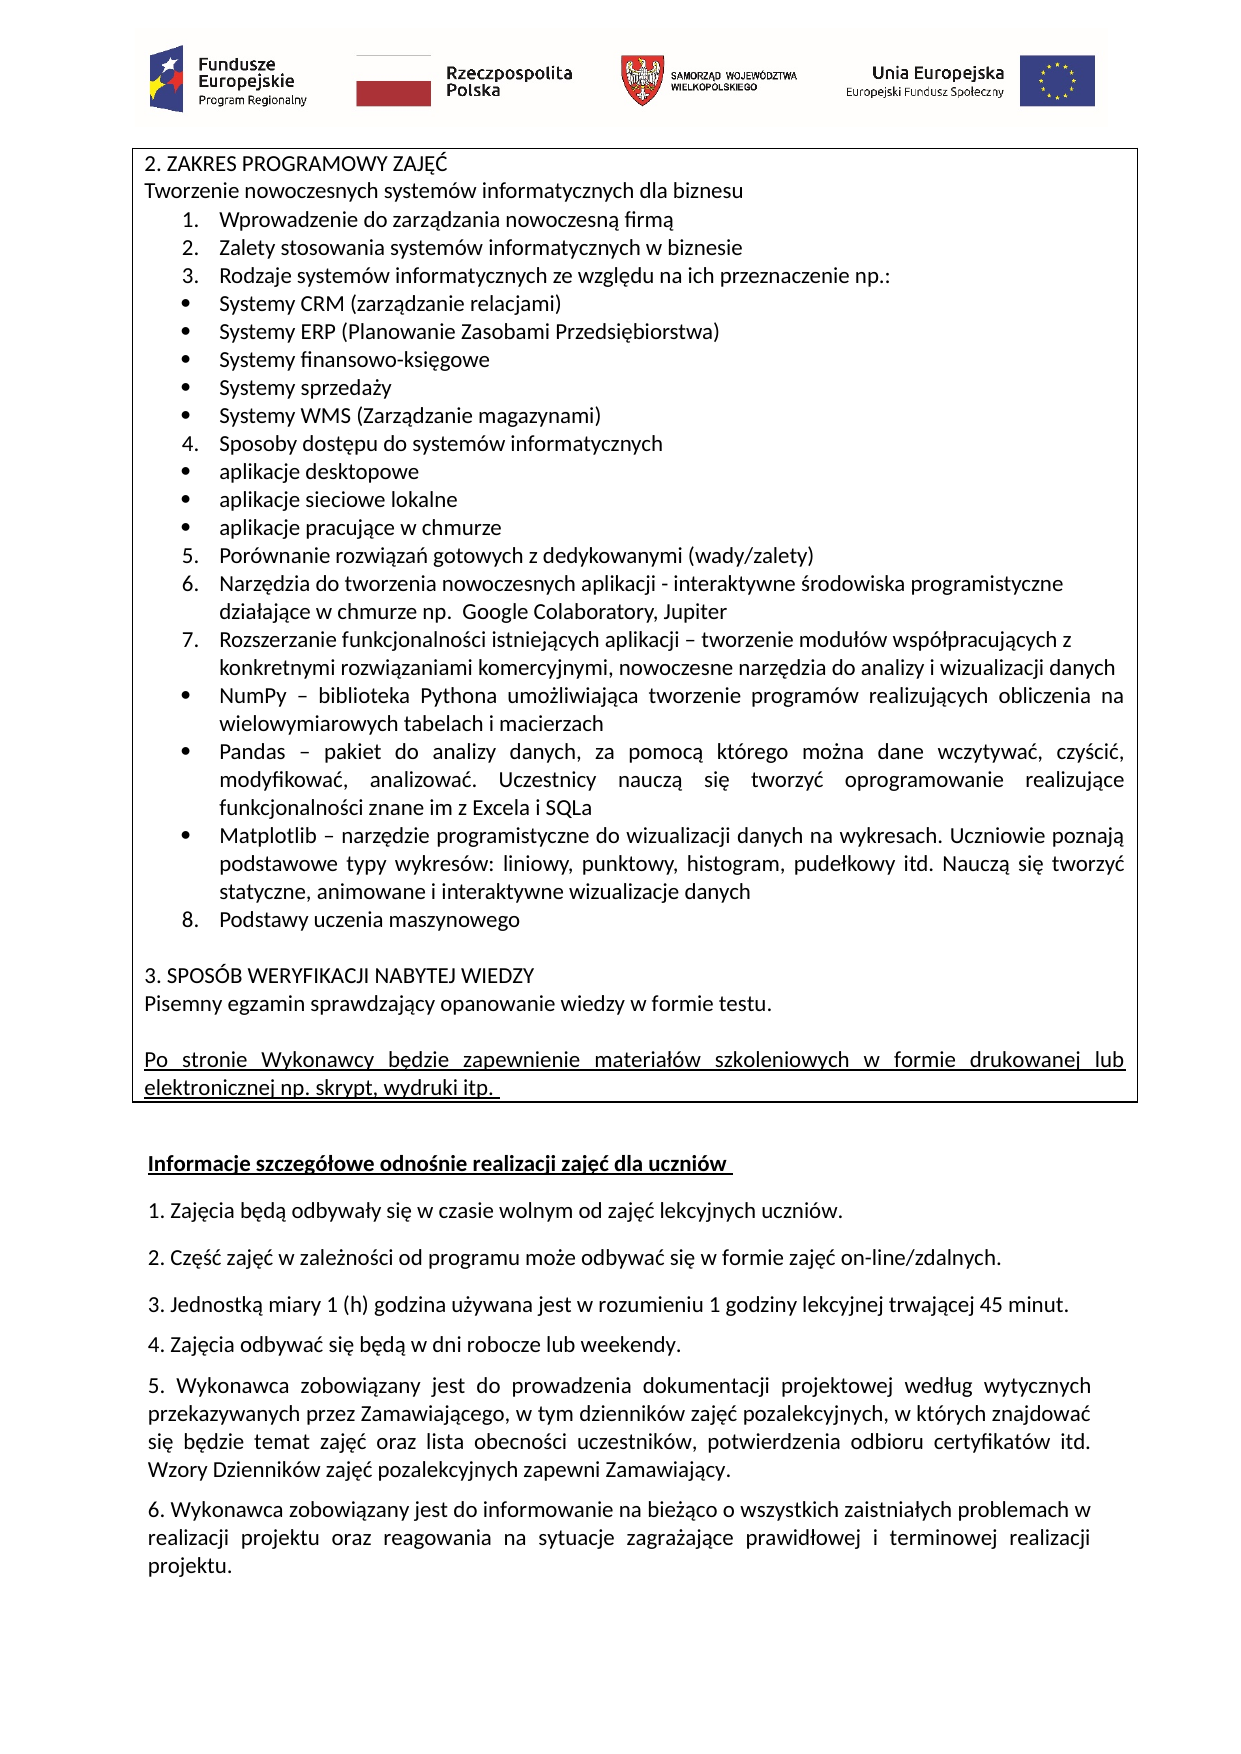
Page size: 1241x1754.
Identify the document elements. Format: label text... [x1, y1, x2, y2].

text 5. Wykonawca zobowiązany jest do prowadzenia dokumentacji projektowej według wytycznych przekazywanych przez Zamawiającego, w tym dzienników zajęć pozalekcyjnych, w których znajdować się będzie temat zajęć oraz lista obecności uczestników, potwierdzenia odbioru certyfikatów itd. Wzory Dzienników zajęć pozalekcyjnych zapewni Zamawiający. [148, 1371, 1093, 1483]
text 1. Zajęcia będą odbywały się w czasie wolnym od zajęć lekcyjnych uczniów. [148, 1196, 1093, 1224]
text 3. Jednostką miary 1 (h) godzina używana jest w rozumieniu 1 godziny lekcyjnej trwającej 45 minut. [148, 1290, 1093, 1318]
text 4. Zajęcia odbywać się będą w dni robocze lub weekendy. [148, 1330, 1093, 1358]
text 6. Wykonawca zobowiązany jest do informowanie na bieżąco o wszystkich zaistniałych problemach w realizacji projektu oraz reagowania na sytuacje zagrażające prawidłowej i terminowej realizacji projektu. [148, 1496, 1093, 1579]
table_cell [133, 149, 1137, 1101]
text Informacje szczegółowe odnośnie realizacji zajęć dla uczniów [148, 1149, 1093, 1177]
text 2. Część zajęć w zależności od programu może odbywać się w formie zajęć on-line/zdalnych. [148, 1243, 1093, 1271]
picture [133, 28, 1107, 126]
